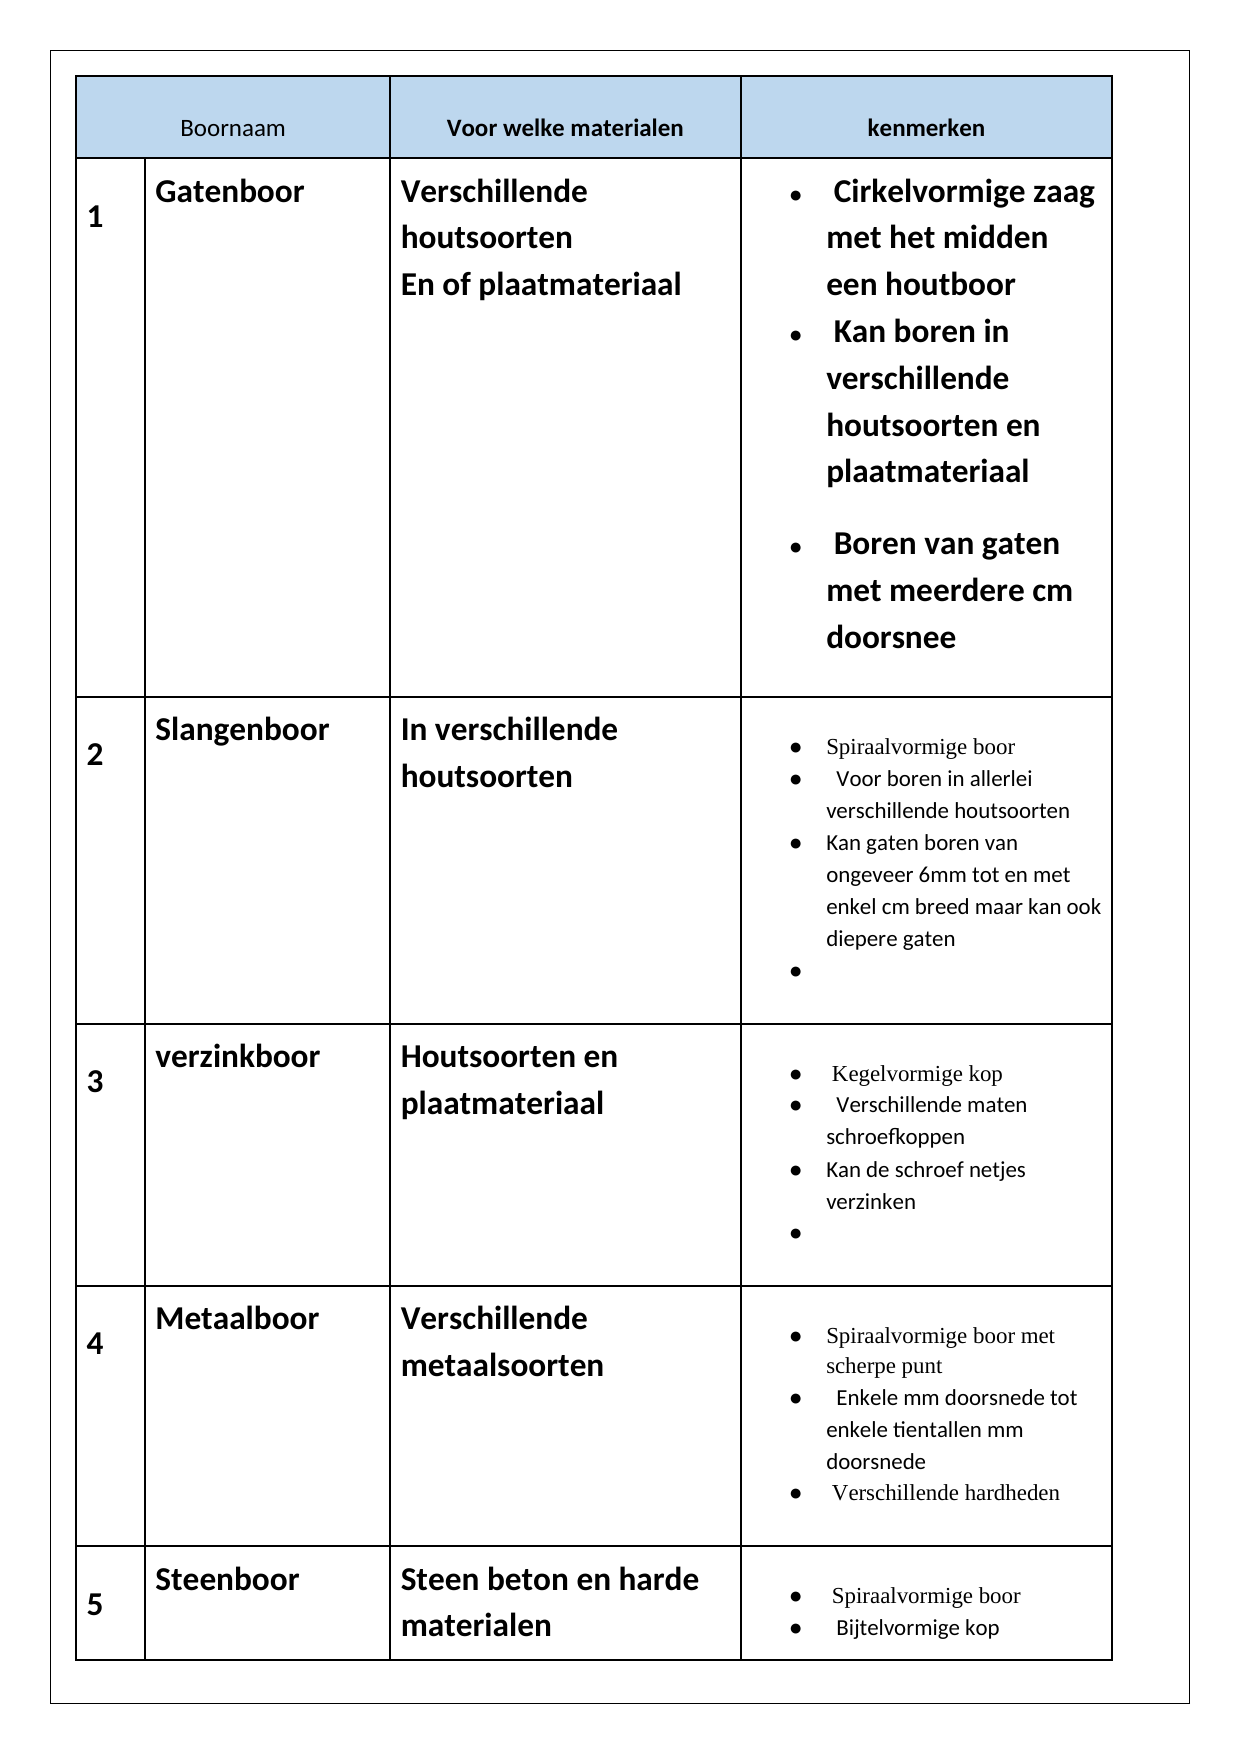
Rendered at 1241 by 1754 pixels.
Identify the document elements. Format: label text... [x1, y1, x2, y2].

table_cell 1 [77, 159, 144, 696]
table_cell Steenboor [146, 1547, 389, 1659]
table_header Voor welke materialen [391, 77, 740, 157]
table_cell Spiraalvormige boor met scherpe punt Enkele mm doorsnede tot enkele tientallen mm doorsnede Verschillende hardheden [742, 1287, 1111, 1545]
table_cell In verschillende houtsoorten [391, 698, 740, 1022]
table_cell 5 [77, 1547, 144, 1659]
table_header kenmerken [742, 77, 1111, 157]
table_cell Spiraalvormige boor Voor boren in allerlei verschillende houtsoorten Kan gaten boren van ongeveer 6mm tot en met enkel cm breed maar kan ook diepere gaten [742, 698, 1111, 1022]
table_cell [742, 1547, 1111, 1659]
table_cell 3 [77, 1025, 144, 1285]
table_cell Cirkelvormige zaag met het midden een houtboor Kan boren in verschillende houtsoorten en plaatmateriaal Boren van gaten met meerdere cm doorsnee [742, 159, 1111, 696]
table_cell 2 [77, 698, 144, 1022]
table_cell Gatenboor [146, 159, 389, 696]
table_cell 4 [77, 1287, 144, 1545]
table_cell Verschillende houtsoorten En of plaatmateriaal [391, 159, 740, 696]
table_header Boornaam [77, 77, 389, 157]
table_cell Metaalboor [146, 1287, 389, 1545]
table_cell verzinkboor [146, 1025, 389, 1285]
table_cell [391, 1547, 740, 1659]
table_cell Verschillende metaalsoorten [391, 1287, 740, 1545]
table_cell Kegelvormige kop Verschillende maten schroefkoppen Kan de schroef netjes verzinken [742, 1025, 1111, 1285]
table_cell Slangenboor [146, 698, 389, 1022]
table_cell Houtsoorten en plaatmateriaal [391, 1025, 740, 1285]
